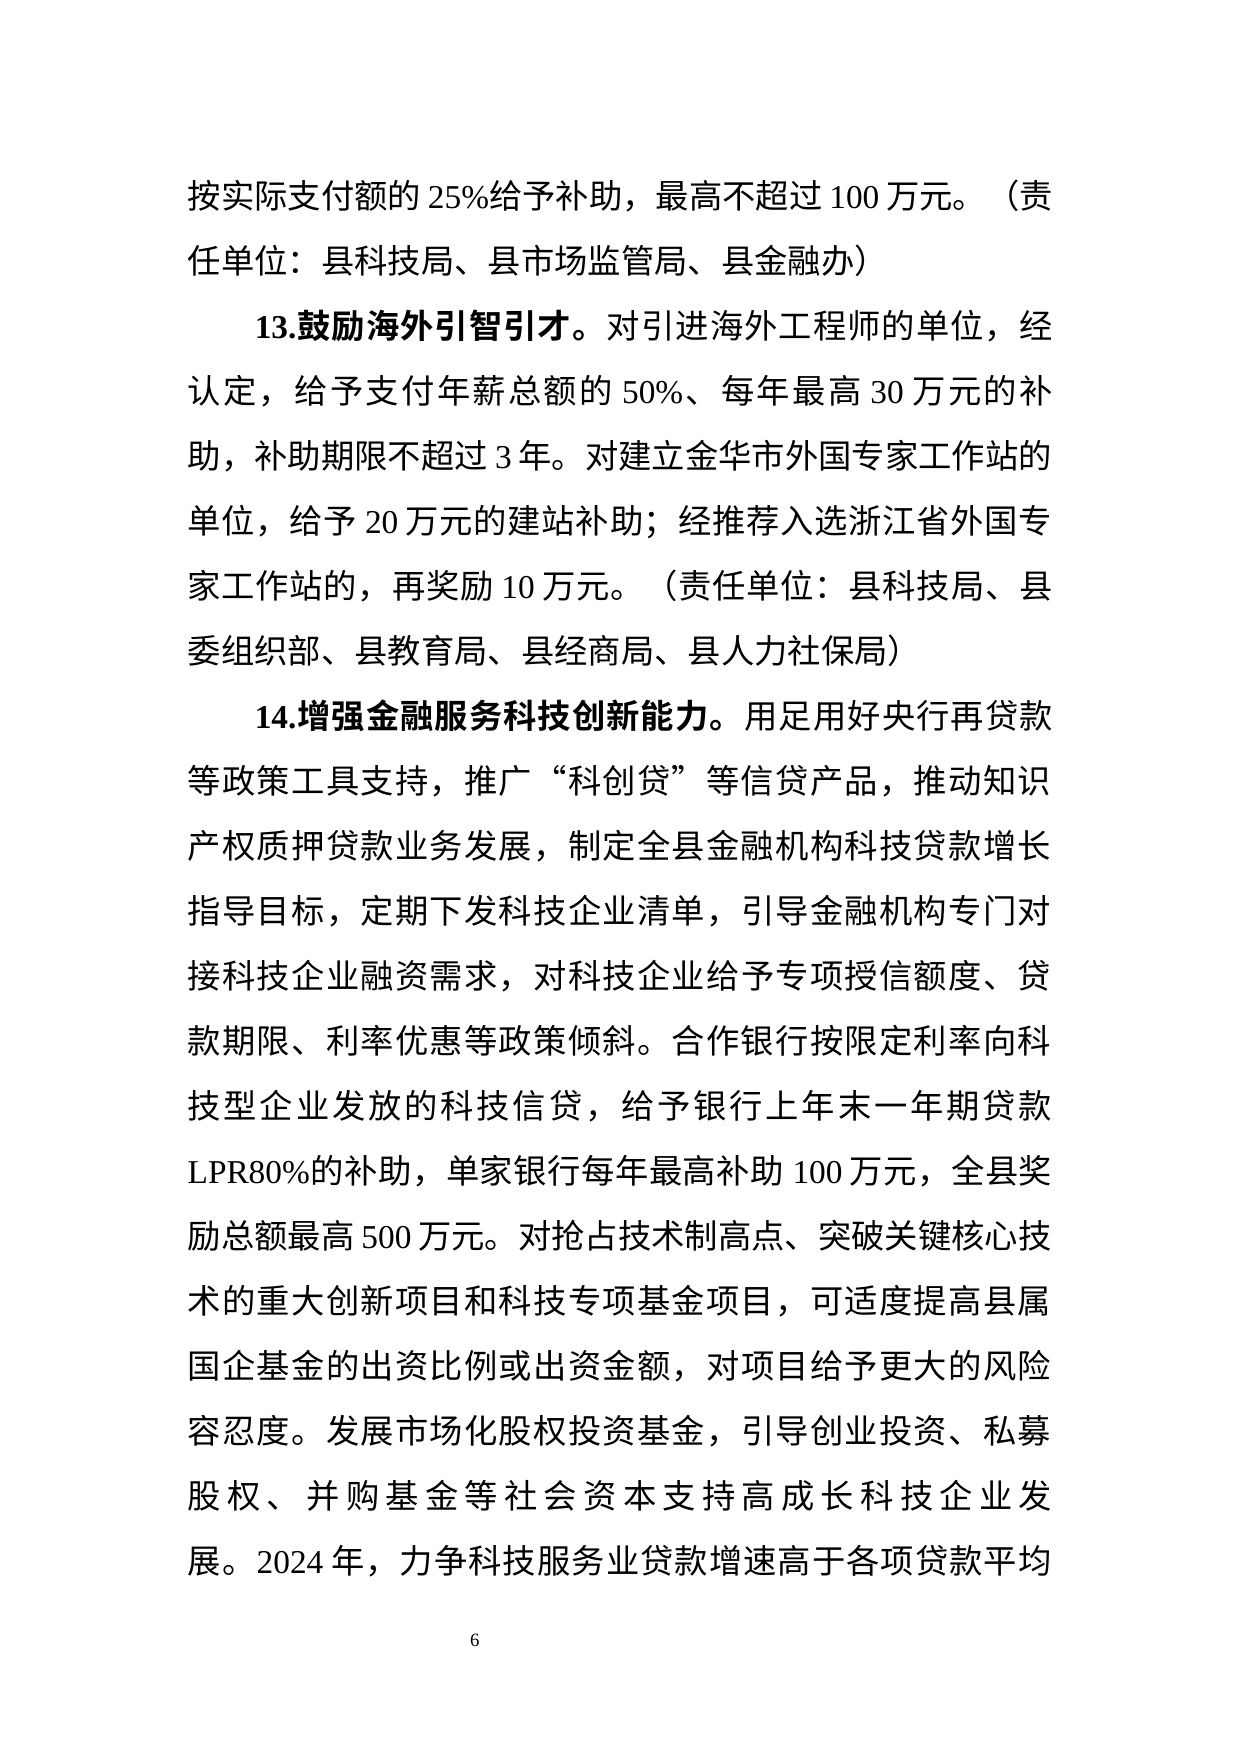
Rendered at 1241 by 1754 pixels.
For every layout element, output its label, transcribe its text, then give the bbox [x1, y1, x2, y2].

list 13.鼓励海外引智引才。对引进海外工程师的单位，经认定，给予支付年薪总额的50%、每年最高30万元的补助，补助期限不超过3年。对建立金华市外国专家工作站的单位，给予20万元的建站补助；经推荐入选浙江省外国专家工作站的，再奖励10万元。（责任单位：县科技局、县委组织部、县教育局、县经商局、县人力社保局） [187, 292, 1053, 682]
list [187, 162, 1053, 292]
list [187, 682, 1053, 1592]
